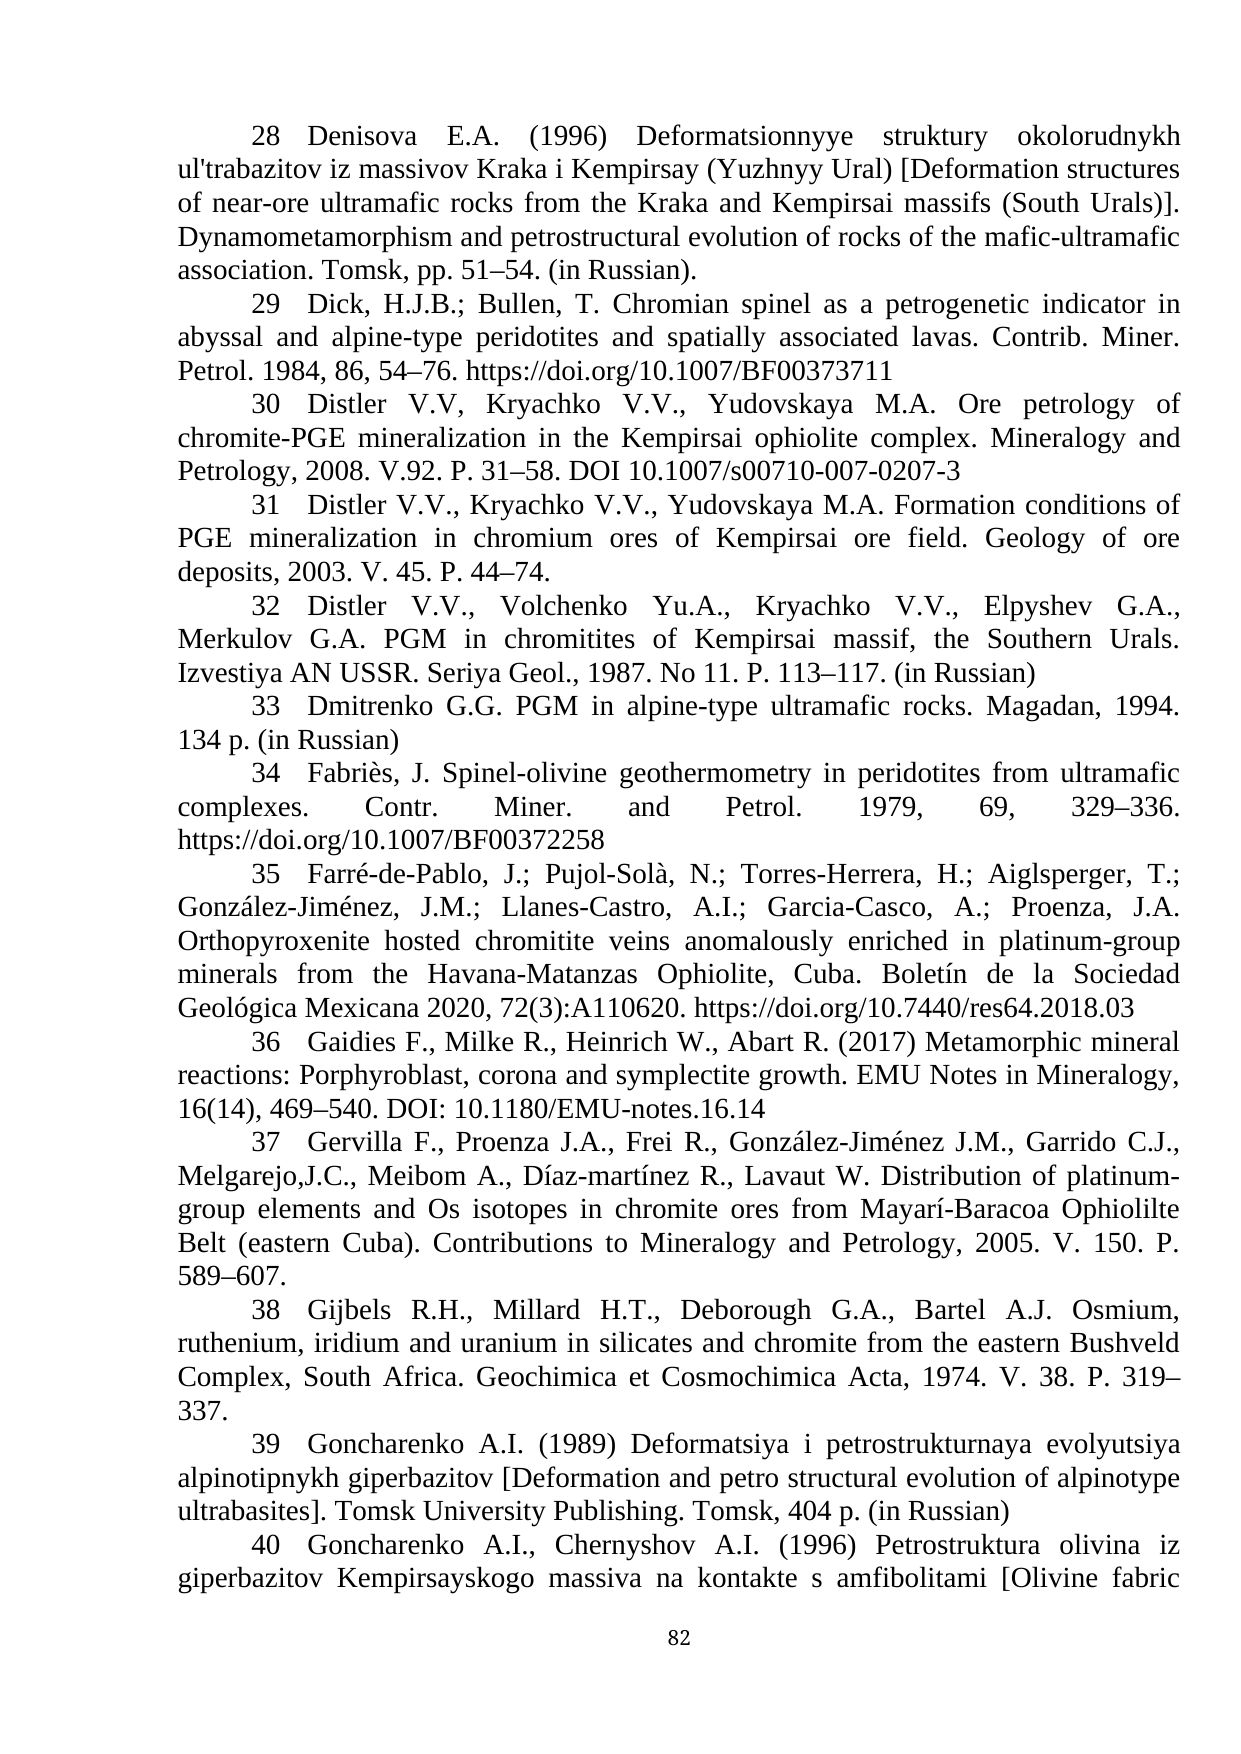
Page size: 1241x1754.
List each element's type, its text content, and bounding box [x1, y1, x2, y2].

list Goncharenko A.I. (1989) Deformatsiya i petrostrukturnaya evolyutsiya alpinotipnykh giperbazitov [Deformation and petro structural evolution of alpinotype ultrabasites]. Tomsk University Publishing. Tomsk, 404 p. (in Russian) [177, 1426, 1181, 1527]
list Dick, H.J.B.; Bullen, T. Chromian spinel as a petrogenetic indicator in abyssal and alpine-type peridotites and spatially associated lavas. Contrib. Miner. Petrol. 1984, 86, 54–76. https://doi.org/10.1007/BF00373711 [177, 286, 1181, 386]
list Fabriès, J. Spinel-olivine geothermometry in peridotites from ultramafic complexes. Contr. Miner. and Petrol. 1979, 69, 329–336. https://doi.org/10.1007/BF00372258 [177, 755, 1181, 856]
list Gaidies F., Milke R., Heinrich W., Abart R. (2017) Metamorphic mineral reactions: Porphyroblast, corona and symplectite growth. EMU Notes in Mineralogy, 16(14), 469–540. DOI: 10.1180/EMU-notes.16.14 [177, 1024, 1181, 1124]
list Gervilla F., Proenza J.A., Frei R., González-Jiménez J.M., Garrido C.J., Melgarejo,J.C., Meibom A., Díaz-martínez R., Lavaut W. Distribution of platinum-group elements and Os isotopes in chromite ores from Mayarí-Baracoa Ophiolilte Belt (eastern Cuba). Contributions to Mineralogy and Petrology, 2005. V. 150. P. 589–607. [177, 1124, 1181, 1292]
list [177, 1527, 1181, 1594]
list Dmitrenko G.G. PGM in alpine-type ultramafic rocks. Magadan, 1994. 134 p. (in Russian) [177, 688, 1181, 755]
list Distler V.V., Volchenko Yu.A., Kryachko V.V., Elpyshev G.A., Merkulov G.A. PGM in chromitites of Kempirsai massif, the Southern Urals. Izvestiya AN USSR. Seriya Geol., 1987. No 11. P. 113–117. (in Russian) [177, 588, 1181, 688]
list Farré-de-Pablo, J.; Pujol-Solà, N.; Torres-Herrera, H.; Aiglsperger, T.; González-Jiménez, J.M.; Llanes-Castro, A.I.; Garcia-Casco, A.; Proenza, J.A. Orthopyroxenite hosted chromitite veins anomalously enriched in platinum-group minerals from the Havana-Matanzas Ophiolite, Cuba. Boletín de la Sociedad Geológica Mexicana 2020, 72(3):A110620. https://doi.org/10.7440/res64.2018.03 [177, 856, 1181, 1024]
list Distler V.V, Kryachko V.V., Yudovskaya M.A. Ore petrology of chromite-PGE mineralization in the Kempirsai ophiolite complex. Mineralogy and Petrology, 2008. V.92. P. 31–58. DOI 10.1007/s00710-007-0207-3 [177, 386, 1181, 487]
list Denisova E.A. (1996) Deformatsionnyye struktury okolorudnykh ul'trabazitov iz massivov Kraka i Kempirsay (Yuzhnyy Ural) [Deformation structures of near-ore ultramafic rocks from the Kraka and Kempirsai massifs (South Urals)]. Dynamometamorphism and petrostructural evolution of rocks of the mafic-ultramafic association. Tomsk, pp. 51–54. (in Russian). [177, 118, 1181, 286]
list Distler V.V., Kryachko V.V., Yudovskaya M.A. Formation conditions of PGE mineralization in chromium ores of Kempirsai ore field. Geology of ore deposits, 2003. V. 45. P. 44–74. [177, 487, 1181, 588]
list Gijbels R.H., Millard H.T., Deborough G.A., Bartel A.J. Osmium, ruthenium, iridium and uranium in silicates and chromite from the eastern Bushveld Complex, South Africa. Geochimica et Cosmochimica Acta, 1974. V. 38. P. 319–337. [177, 1292, 1181, 1426]
